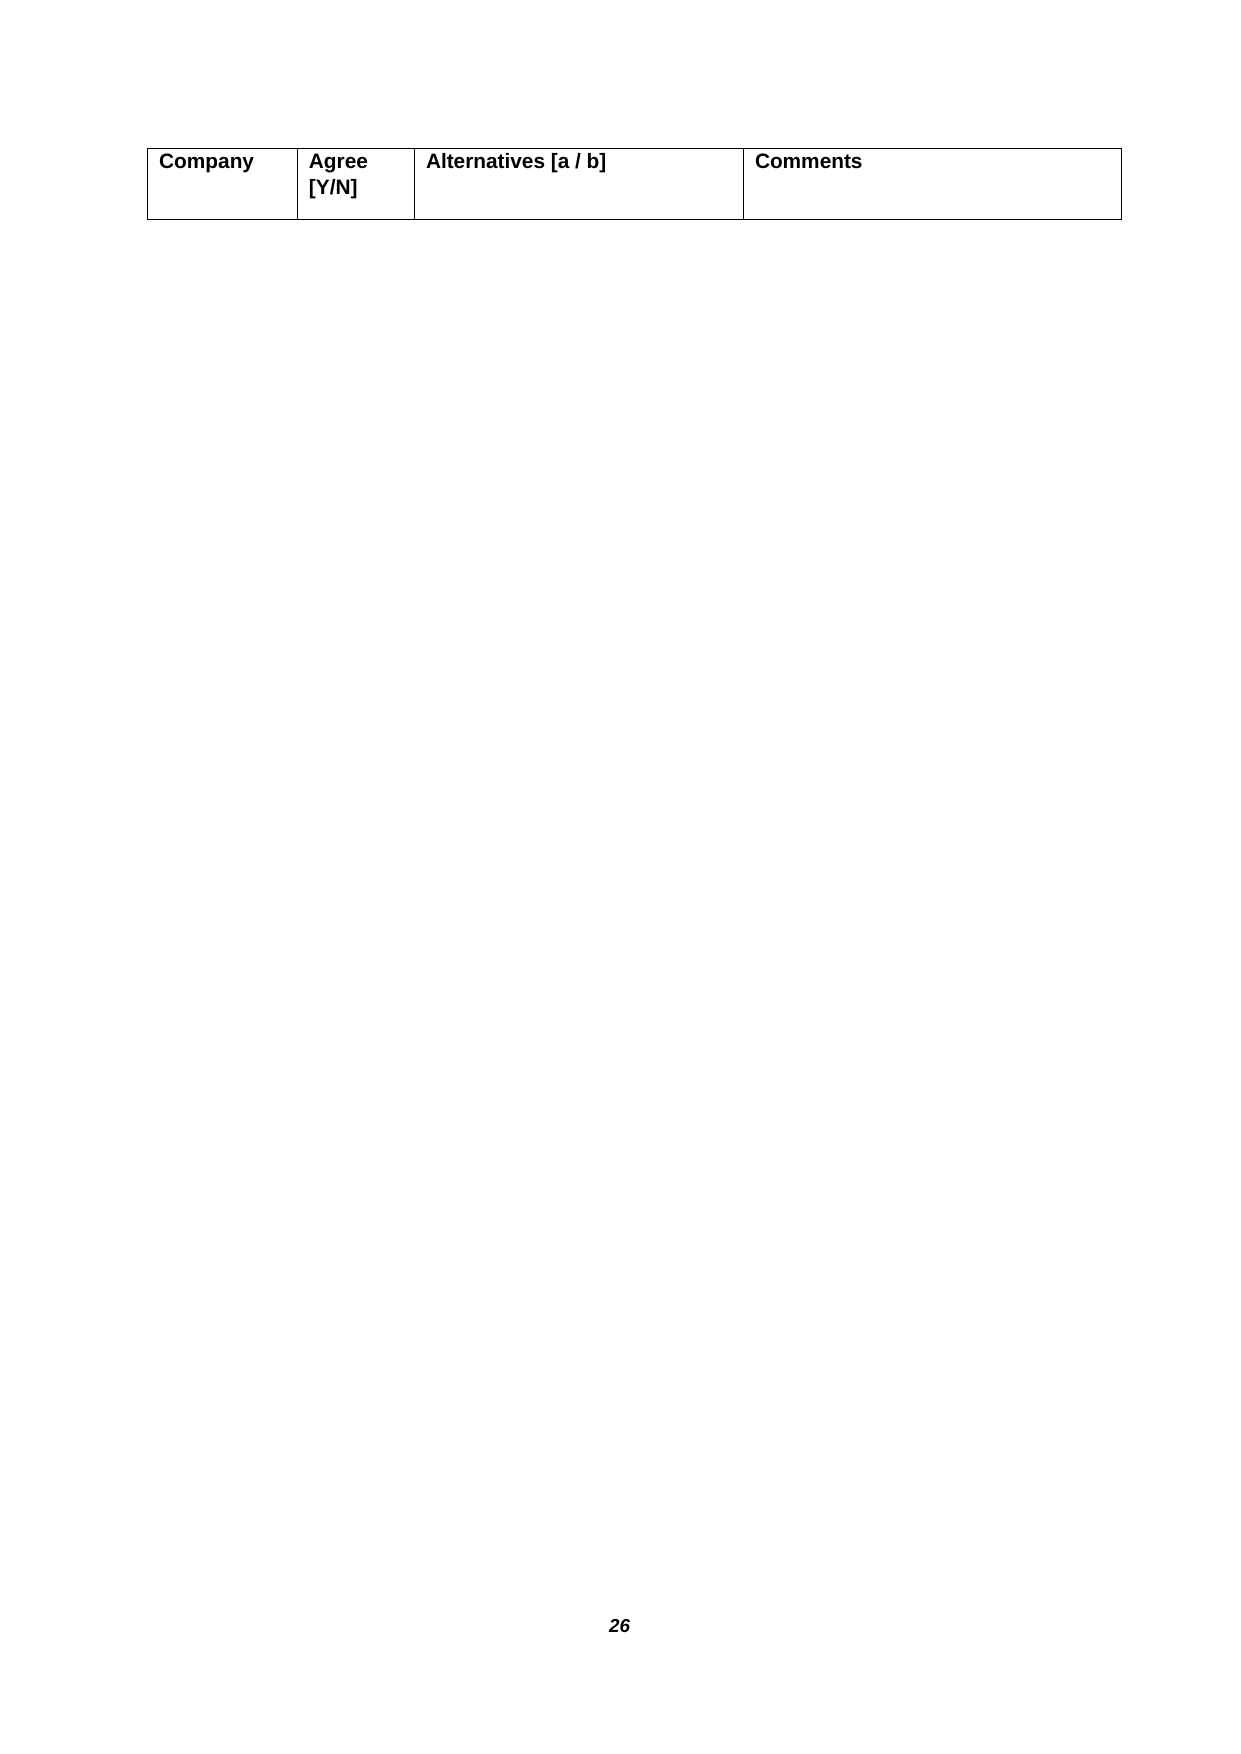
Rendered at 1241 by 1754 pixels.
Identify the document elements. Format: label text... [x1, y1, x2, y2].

table_header Alternatives [a / b] [415, 149, 743, 219]
table_header Agree [Y/N] [298, 149, 414, 219]
table_header Company [148, 149, 297, 219]
table_header Comments [744, 149, 1121, 219]
